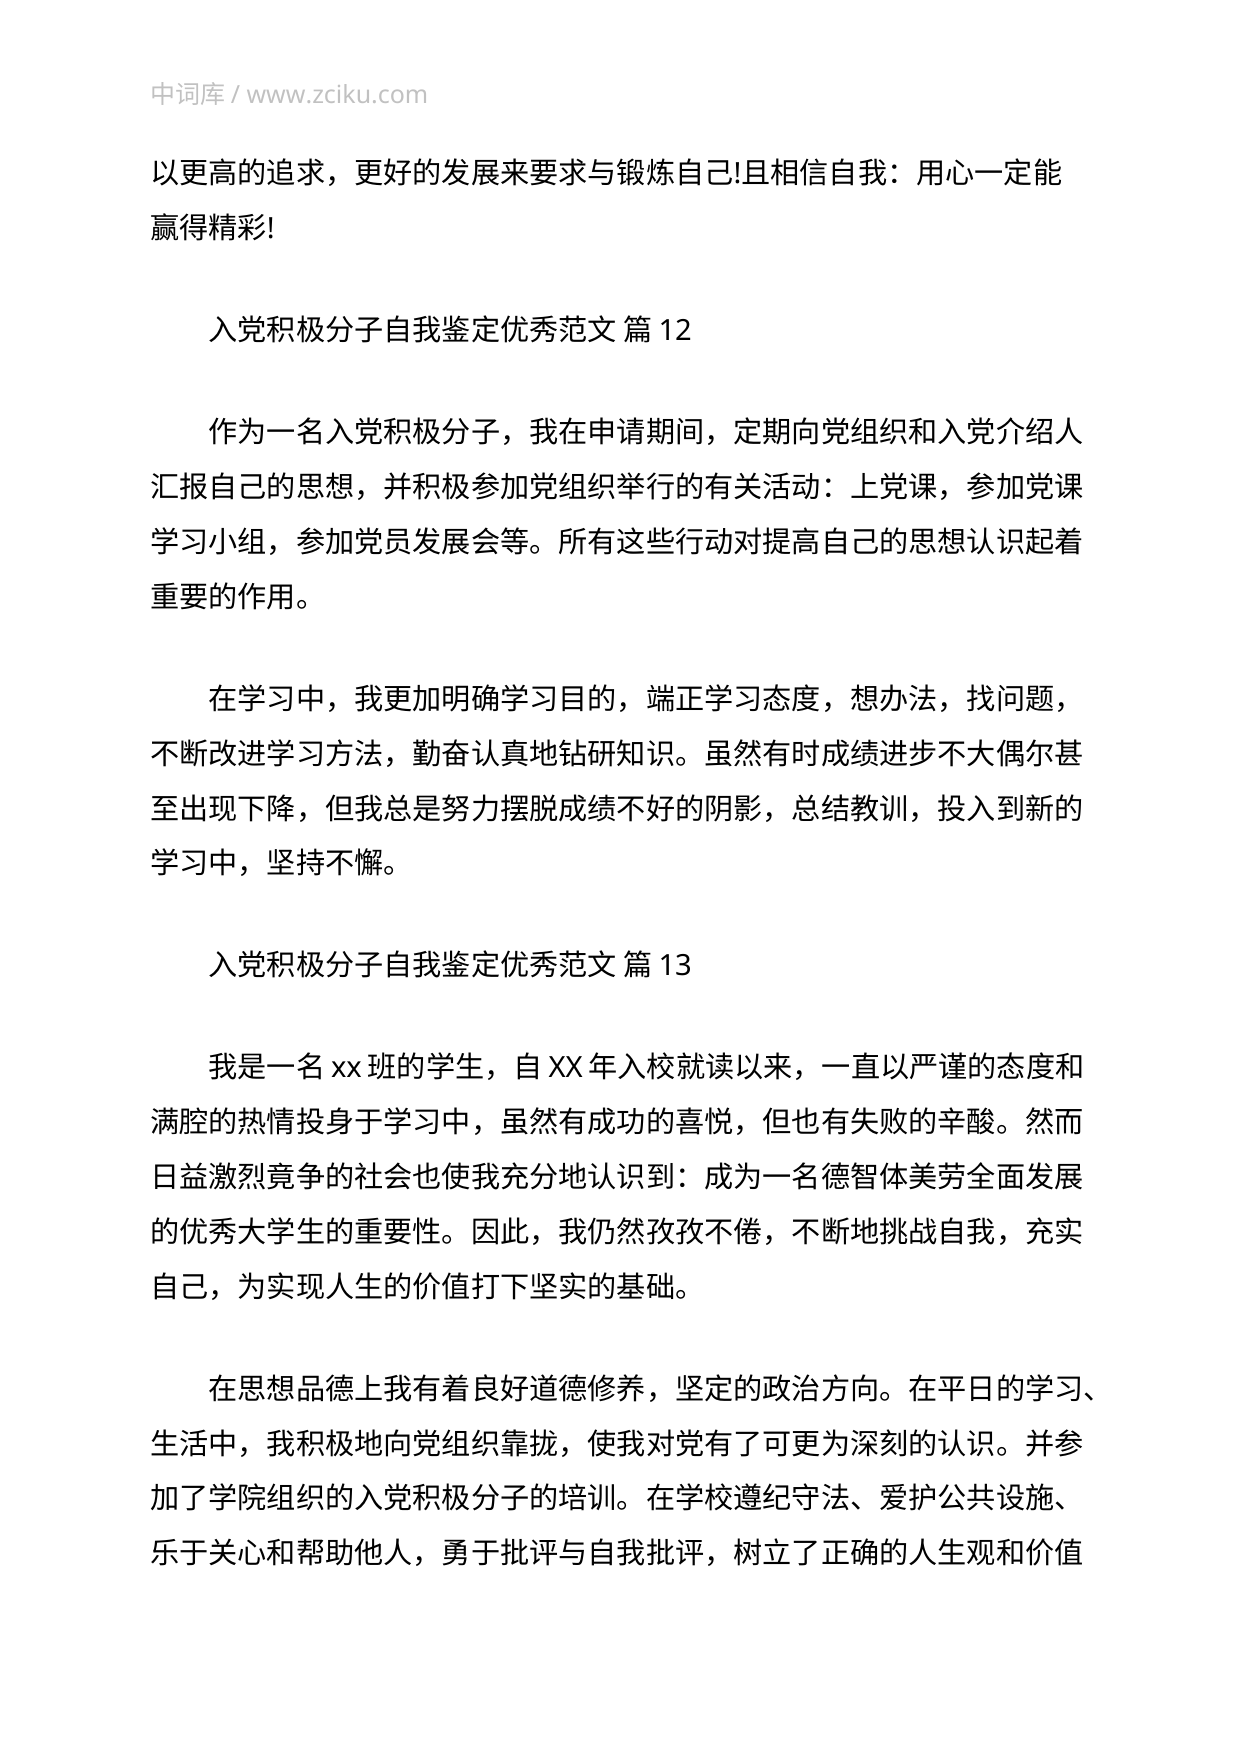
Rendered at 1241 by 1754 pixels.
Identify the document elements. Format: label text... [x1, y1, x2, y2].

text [150, 1365, 1090, 1572]
text 作为一名入党积极分子，我在申请期间，定期向党组织和入党介绍人汇报自己的思想，并积极参加党组织举行的有关活动：上党课，参加党课学习小组，参加党员发展会等。所有这些行动对提高自己的思想认识起着重要的作用。 [150, 409, 1090, 616]
text 入党积极分子自我鉴定优秀范文 篇13 [150, 942, 1090, 984]
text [150, 150, 1090, 247]
text 入党积极分子自我鉴定优秀范文 篇12 [150, 307, 1090, 349]
text 我是一名xx班的学生，自XX年入校就读以来，一直以严谨的态度和满腔的热情投身于学习中，虽然有成功的喜悦，但也有失败的辛酸。然而日益激烈竟争的社会也使我充分地认识到：成为一名德智体美劳全面发展的优秀大学生的重要性。因此，我仍然孜孜不倦，不断地挑战自我，充实自己，为实现人生的价值打下坚实的基础。 [150, 1044, 1090, 1306]
text 在学习中，我更加明确学习目的，端正学习态度，想办法，找问题，不断改进学习方法，勤奋认真地钻研知识。虽然有时成绩进步不大偶尔甚至出现下降，但我总是努力摆脱成绩不好的阴影，总结教训，投入到新的学习中，坚持不懈。 [150, 675, 1090, 882]
